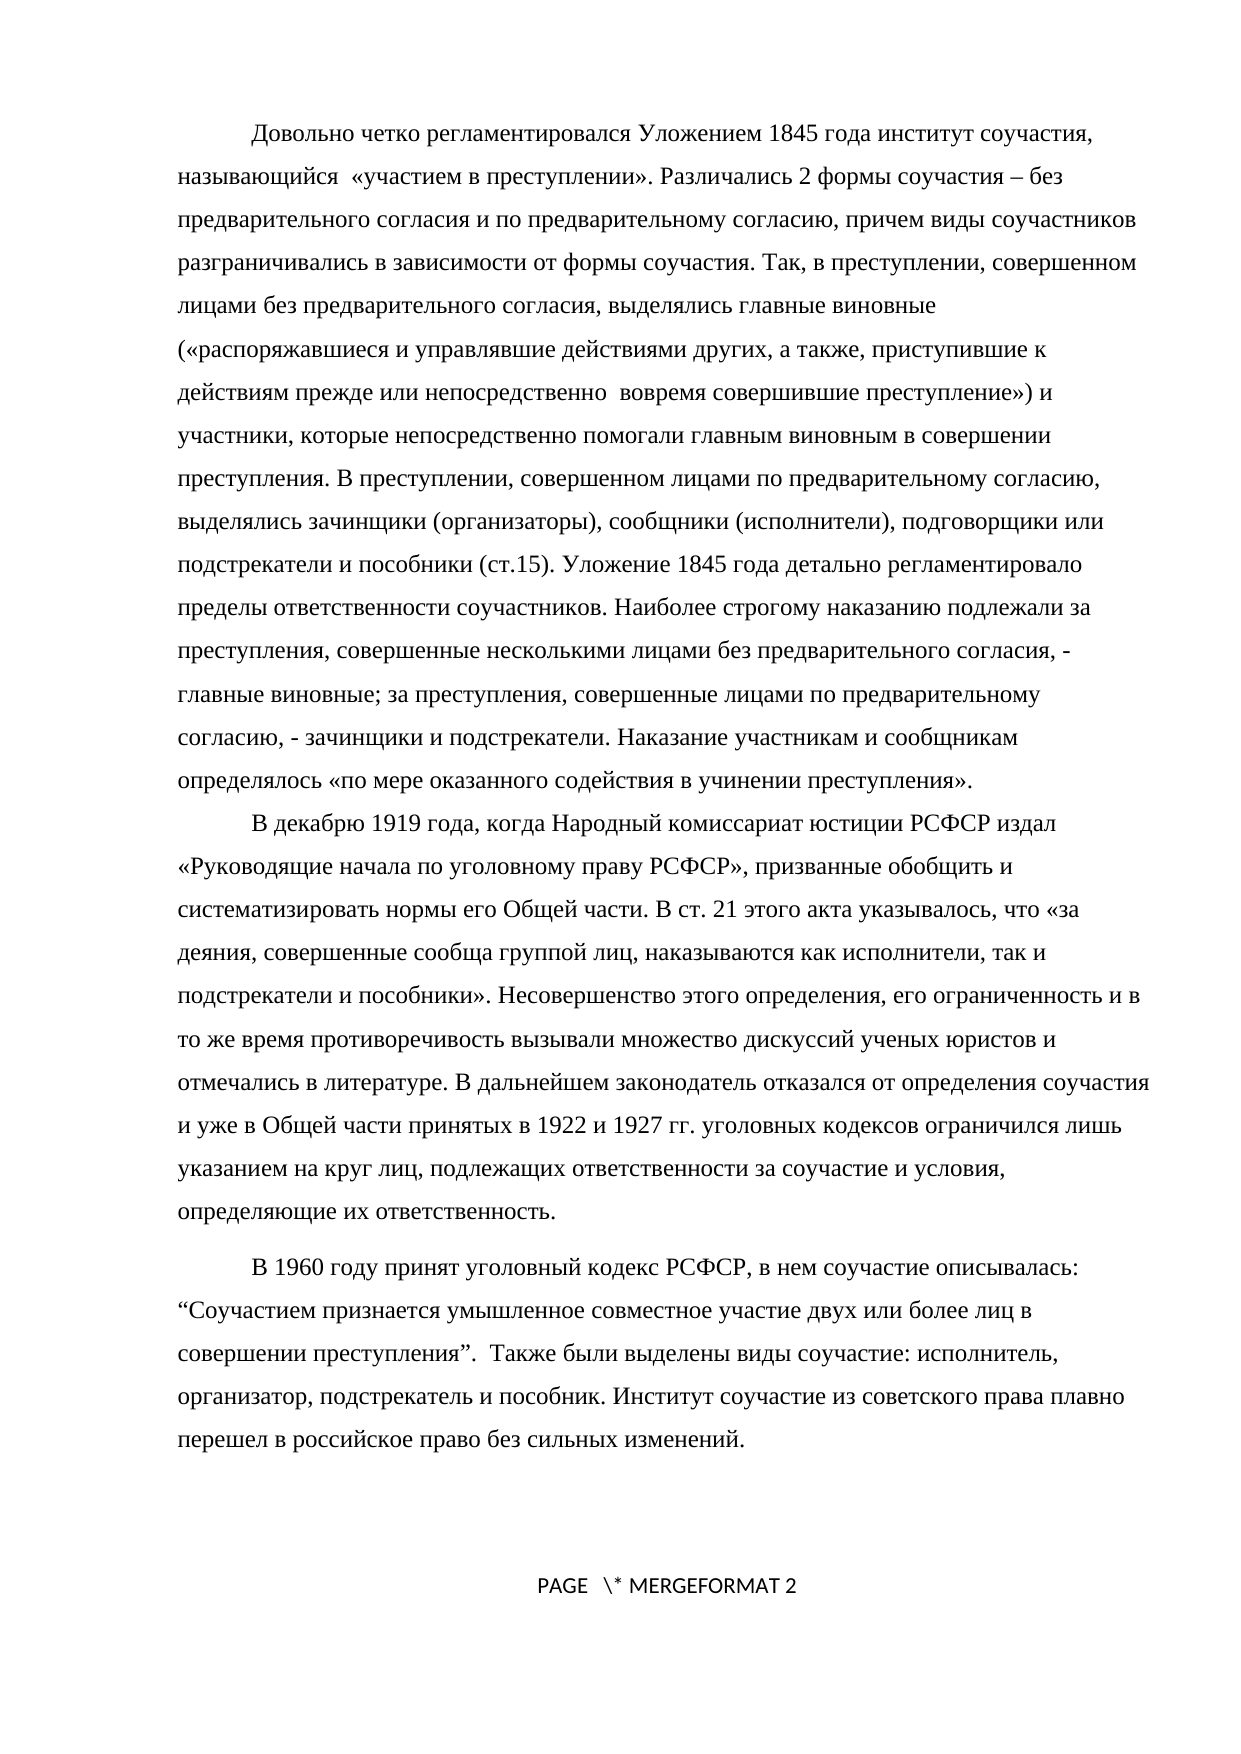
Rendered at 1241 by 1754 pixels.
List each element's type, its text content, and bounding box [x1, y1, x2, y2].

text Довольно четко регламентировался Уложением 1845 года институт соучастия, называющийся «участием в преступлении». Различались 2 формы соучастия – без предварительного согласия и по предварительному согласию, причем виды соучастников разграничивались в зависимости от формы соучастия. Так, в преступлении, совершенном лицами без предварительного согласия, выделялись главные виновные («распоряжавшиеся и управлявшие действиями других, а также, приступившие к действиям прежде или непосредственно вовремя совершившие преступление») и участники, которые непосредственно помогали главным виновным в совершении преступления. В преступлении, совершенном лицами по предварительному согласию, выделялись зачинщики (организаторы), сообщники (исполнители), подговорщики или подстрекатели и пособники (ст.15). Уложение 1845 года детально регламентировало пределы ответственности соучастников. Наиболее строгому наказанию подлежали за преступления, совершенные несколькими лицами без предварительного согласия, - главные виновные; за преступления, совершенные лицами по предварительному согласию, - зачинщики и подстрекатели. Наказание участникам и сообщникам определялось «по мере оказанного содействия в учинении преступления». [177, 118, 1152, 794]
text В 1960 году принят уголовный кодекс РСФСР, в нем соучастие описывалась: “Соучастием признается умышленное совместное участие двух или более лиц в совершении преступления”. Также были выделены виды соучастие: исполнитель, организатор, подстрекатель и пособник. Институт соучастие из советского права плавно перешел в российское право без сильных изменений. [177, 1252, 1152, 1453]
text В декабрю 1919 года, когда Народный комиссариат юстиции РСФСР издал «Руководящие начала по уголовному праву РСФСР», призванные обобщить и систематизировать нормы его Общей части. В ст. 21 этого акта указывалось, что «за деяния, совершенные сообща группой лиц, наказываются как исполнители, так и подстрекатели и пособники». Несовершенство этого определения, его ограниченность и в то же время противоречивость вызывали множество дискуссий ученых юристов и отмечались в литературе. В дальнейшем законодатель отказался от определения соучастия и уже в Общей части принятых в 1922 и 1927 гг. уголовных кодексов ограничился лишь указанием на круг лиц, подлежащих ответственности за соучастие и условия, определяющие их ответственность. [177, 808, 1152, 1225]
